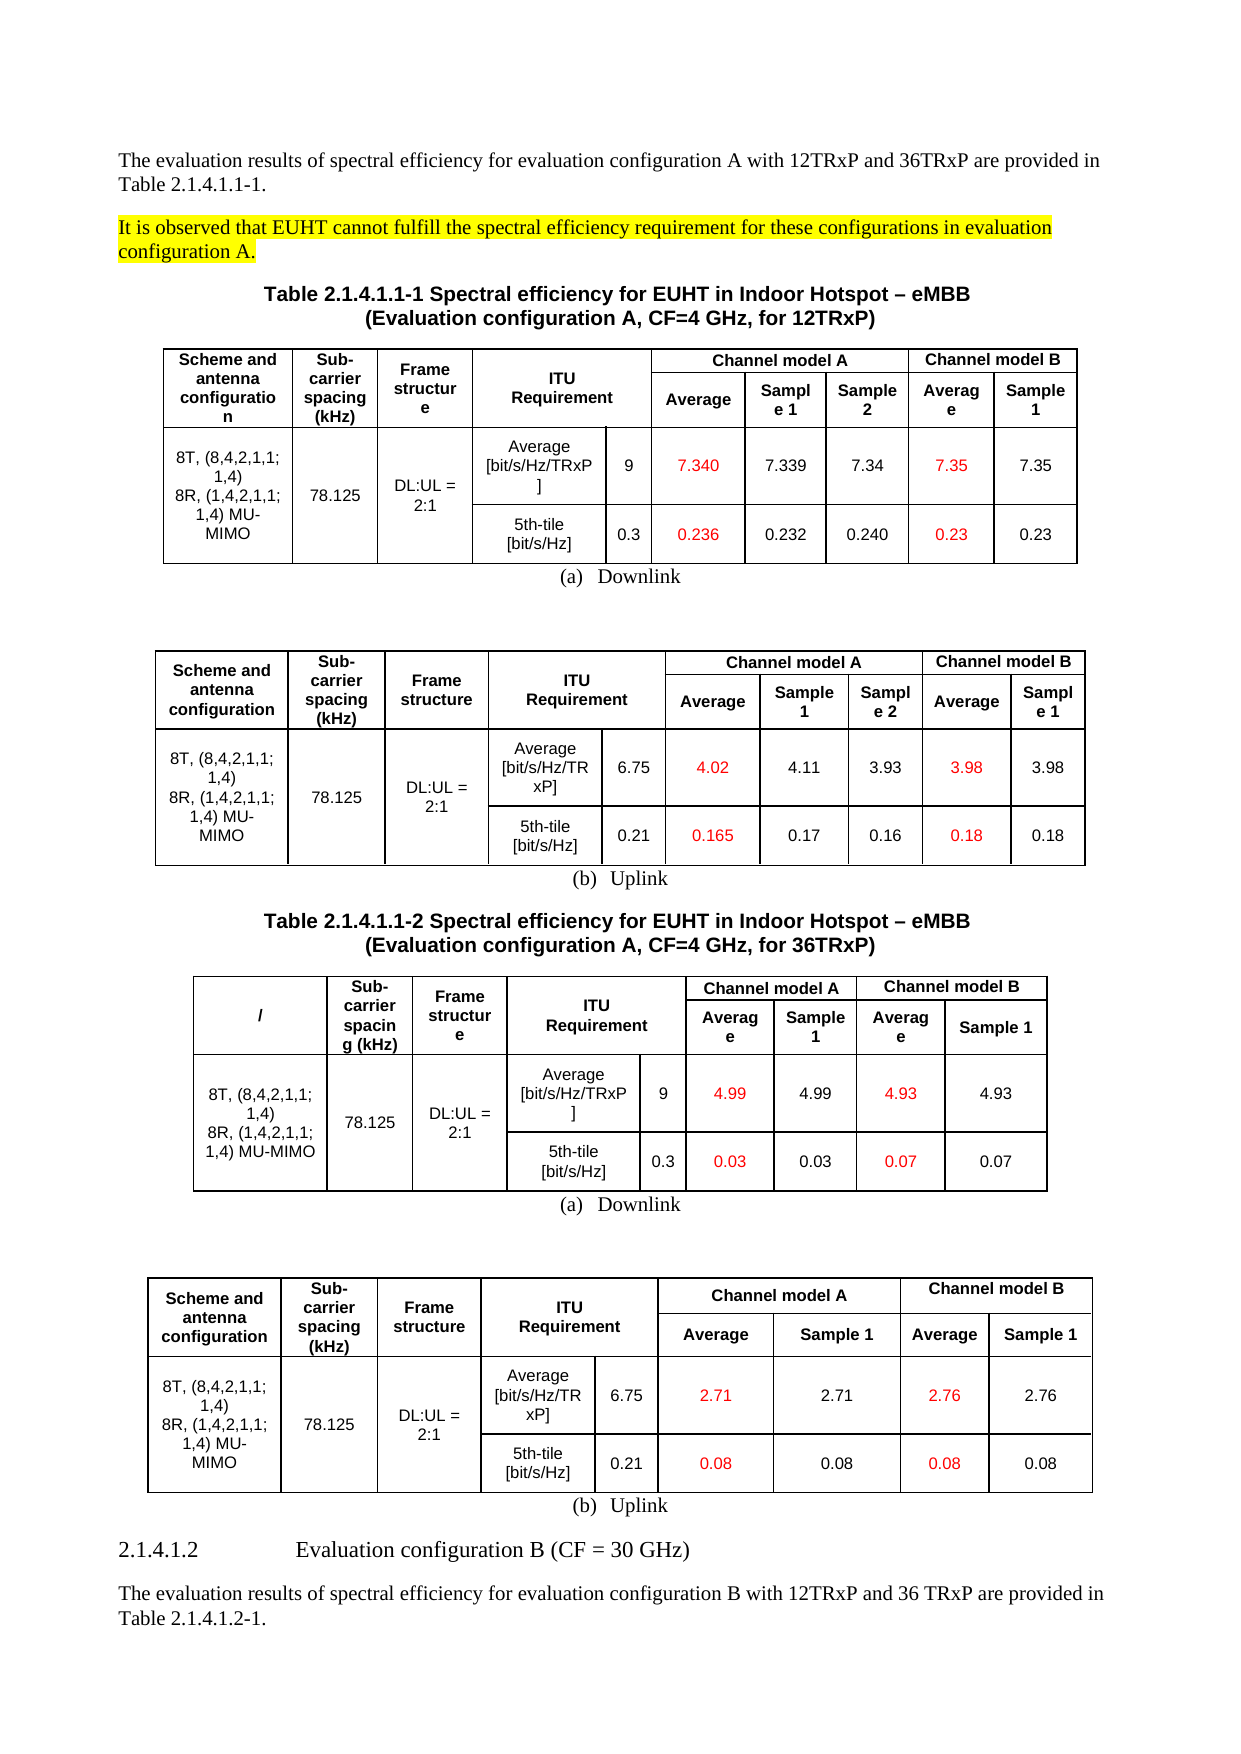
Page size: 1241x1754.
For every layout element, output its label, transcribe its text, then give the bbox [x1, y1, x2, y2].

table_header Sub-carrier spacing (kHz) [328, 977, 412, 1054]
table_cell 9 [641, 1055, 685, 1131]
table_cell Average [857, 1001, 944, 1054]
table_cell Average [bit/s/Hz/TRxP] [508, 1055, 639, 1131]
table_cell 78.125 [328, 1055, 412, 1190]
table_cell 0.21 [603, 807, 665, 864]
table_cell 78.125 [282, 1357, 377, 1492]
table_cell Sample 1 [995, 373, 1076, 426]
table_cell 0.3 [607, 505, 651, 563]
table_cell 78.125 [293, 428, 377, 563]
table_header Channel model A [652, 350, 908, 372]
table_cell 0.08 [990, 1433, 1092, 1492]
table_cell 0.08 [774, 1435, 900, 1492]
subtitle 2.1.4.1.2 Evaluation configuration B (CF = 30 GHz) [118, 1536, 1122, 1563]
table_cell Average [923, 675, 1010, 728]
table_header Sub-carrier spacing (kHz) [293, 350, 377, 426]
text Table 2.1.4.1.1-2 Spectral efficiency for EUHT in Indoor Hotspot – eMBB (Evaluation configuration A, CF=4 GHz, for 36TRxP) [118, 909, 1122, 957]
table_cell 7.35 [995, 428, 1076, 504]
table_cell Sample 2 [827, 373, 908, 426]
table_cell 8T, (8,4,2,1,1; 1,4) 8R, (1,4,2,1,1; 1,4) MU-MIMO [164, 428, 292, 563]
table_cell 7.340 [652, 428, 744, 504]
table_cell 7.35 [909, 428, 993, 504]
table_cell 5th-tile [bit/s/Hz] [489, 807, 601, 864]
table_cell Average [909, 373, 993, 426]
table_cell 5th-tile [bit/s/Hz] [482, 1435, 594, 1492]
table_cell 5th-tile [bit/s/Hz] [508, 1133, 639, 1190]
list Uplink [118, 1493, 1122, 1517]
table_cell 6.75 [603, 730, 665, 805]
table_cell 0.03 [775, 1133, 856, 1190]
table_cell 8T, (8,4,2,1,1; 1,4) 8R, (1,4,2,1,1; 1,4) MU-MIMO [149, 1357, 280, 1492]
table_cell Average [687, 1001, 773, 1054]
table_cell DL:UL = 2:1 [386, 730, 488, 864]
table_cell 7.34 [827, 428, 908, 504]
table_cell DL:UL = 2:1 [378, 428, 472, 563]
table_header / [194, 977, 326, 1054]
table_header Channel model B [923, 652, 1084, 673]
table_cell 0.17 [761, 807, 848, 864]
table_cell 0.08 [901, 1435, 988, 1492]
table_cell Average [bit/s/Hz/TRxP] [482, 1357, 594, 1433]
table_cell Sample 1 [946, 1001, 1046, 1054]
table_cell 2.71 [659, 1357, 773, 1433]
table_header Sub-carrier spacing (kHz) [282, 1279, 377, 1356]
table_header ITU Requirement [482, 1279, 657, 1356]
table_cell 0.08 [659, 1435, 773, 1492]
table_cell 2.76 [901, 1357, 988, 1433]
table_cell Sample 1 [990, 1313, 1092, 1356]
table_cell 5th-tile [bit/s/Hz] [473, 505, 605, 563]
table_cell 4.99 [687, 1055, 773, 1131]
table_cell 0.03 [687, 1133, 773, 1190]
table_header ITU Requirement [508, 977, 685, 1054]
table_cell 2.76 [990, 1356, 1092, 1433]
list Downlink [118, 1192, 1122, 1216]
table_cell 3.98 [1012, 730, 1084, 805]
table_header Frame structure [386, 652, 488, 728]
table_cell Average [bit/s/Hz/TRxP] [473, 428, 605, 504]
table_header ITU Requirement [473, 350, 651, 426]
table_header Frame structure [378, 350, 472, 426]
table_header Channel model B [857, 977, 1046, 999]
table_cell Sample 1 [761, 675, 848, 728]
table_cell 3.93 [849, 730, 922, 805]
table_cell 0.232 [746, 505, 825, 563]
table_cell DL:UL = 2:1 [413, 1055, 506, 1190]
table_cell 0.16 [849, 807, 922, 864]
table_header Channel model A [687, 977, 856, 999]
table_header Scheme and antenna configuration [156, 652, 287, 728]
list Uplink [118, 866, 1122, 890]
table_cell DL:UL = 2:1 [378, 1357, 480, 1492]
table_cell 6.75 [596, 1357, 657, 1433]
table_cell Average [bit/s/Hz/TRxP] [489, 730, 601, 805]
table_cell Sample 1 [746, 373, 825, 426]
table_cell 4.99 [775, 1055, 856, 1131]
table_cell Average [666, 675, 759, 728]
table_cell Average [652, 373, 744, 426]
table_cell 0.3 [641, 1133, 685, 1190]
table_header Scheme and antenna configuration [164, 350, 292, 426]
table_cell 7.339 [746, 428, 825, 504]
table_cell 3.98 [923, 730, 1010, 805]
table_cell 8T, (8,4,2,1,1; 1,4) 8R, (1,4,2,1,1; 1,4) MU-MIMO [156, 730, 287, 864]
table_cell 4.93 [946, 1055, 1046, 1131]
table_header Channel model A [659, 1279, 900, 1312]
table_header Sub-carrier spacing (kHz) [289, 652, 384, 728]
table_cell Sample 1 [775, 1001, 856, 1054]
table_cell 0.18 [1012, 807, 1084, 864]
table_cell 0.23 [909, 505, 993, 563]
table_cell 4.02 [666, 730, 759, 805]
table_cell 0.165 [666, 807, 759, 864]
table_header ITU Requirement [489, 652, 665, 728]
list Downlink [118, 564, 1122, 588]
table_cell 0.07 [946, 1133, 1046, 1190]
table_cell Sample 1 [774, 1314, 900, 1356]
text Table 2.1.4.1.1-1 Spectral efficiency for EUHT in Indoor Hotspot – eMBB (Evaluation configuration A, CF=4 GHz, for 12TRxP) [118, 281, 1122, 329]
table_header Channel model B [909, 350, 1076, 372]
table_cell Average [659, 1314, 773, 1356]
table_cell 4.93 [857, 1055, 944, 1131]
table_cell 9 [607, 428, 651, 504]
table_cell 0.240 [827, 505, 908, 563]
table_cell Sample 2 [849, 675, 922, 728]
table_header Channel model A [666, 652, 922, 673]
table_cell 4.11 [761, 730, 848, 805]
table_cell 0.236 [652, 505, 744, 563]
table_header Channel model B [901, 1279, 1092, 1312]
text The evaluation results of spectral efficiency for evaluation configuration B with 12TRxP and 36 TRxP are provided in Table 2.1.4.1.2-1. [118, 1581, 1122, 1629]
table_cell 0.07 [857, 1133, 944, 1190]
table_cell 0.21 [596, 1435, 657, 1492]
table_cell Average [901, 1314, 988, 1356]
table_header Frame structure [378, 1279, 480, 1356]
text The evaluation results of spectral efficiency for evaluation configuration A with 12TRxP and 36TRxP are provided in Table 2.1.4.1.1-1. [118, 148, 1122, 196]
table_header Scheme and antenna configuration [149, 1279, 280, 1356]
text It is observed that EUHT cannot fulfill the spectral efficiency requirement for these configurations in evaluation configuration A. [118, 214, 1122, 263]
table_cell 8T, (8,4,2,1,1; 1,4) 8R, (1,4,2,1,1; 1,4) MU-MIMO [194, 1055, 326, 1190]
table_cell 2.71 [774, 1357, 900, 1433]
table_cell Sample 1 [1012, 675, 1084, 728]
table_cell 0.18 [923, 807, 1010, 864]
table_header Frame structure [413, 977, 506, 1054]
table_cell 78.125 [289, 730, 384, 864]
table_cell 0.23 [995, 505, 1076, 563]
